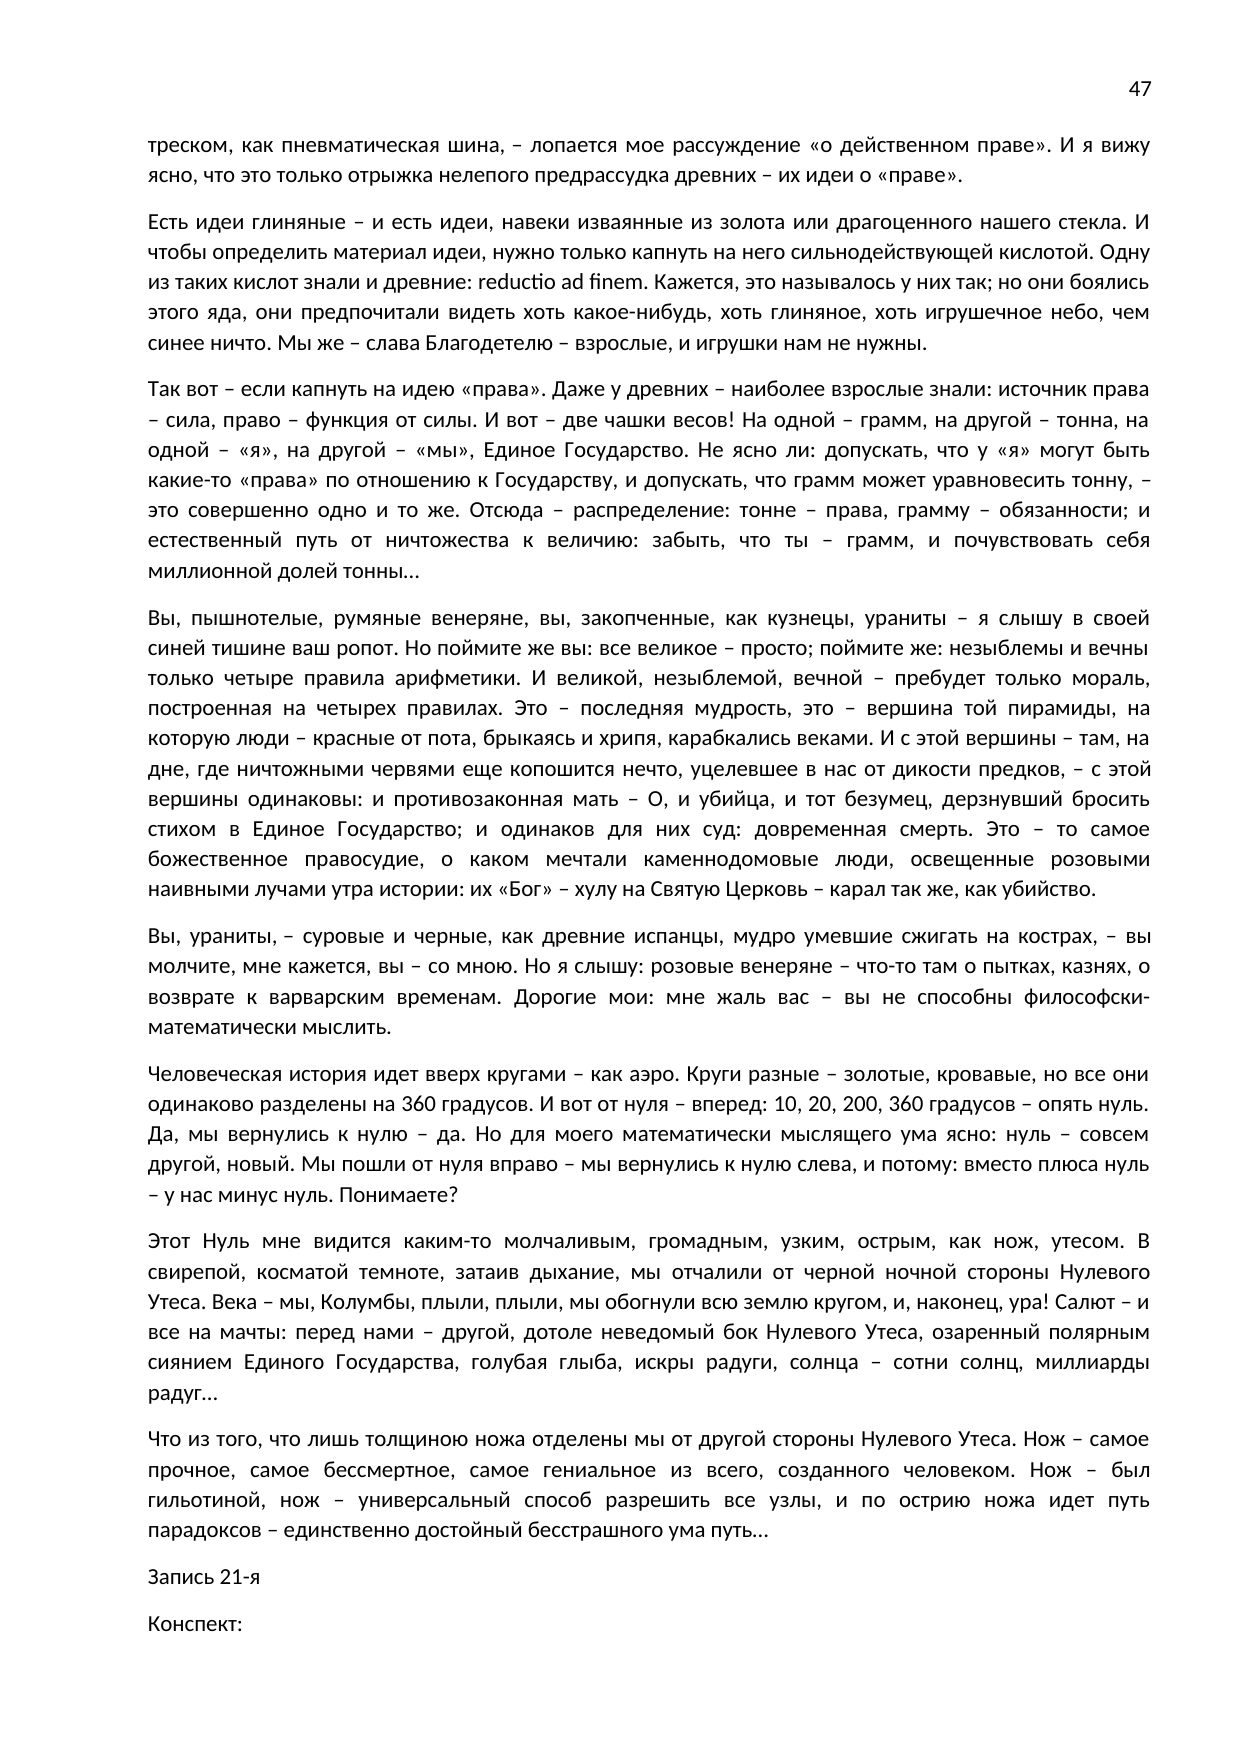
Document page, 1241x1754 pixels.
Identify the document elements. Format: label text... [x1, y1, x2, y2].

text Что из того, что лишь толщиною ножа отделены мы от другой стороны Нулевого Утеса. Нож – самое прочное, самое бессмертное, самое гениальное из всего, созданного человеком. Нож – был гильотиной, нож – универсальный способ разрешить все узлы, и по острию ножа идет путь парадоксов – единственно достойный бесстрашного ума путь… [148, 1424, 1152, 1543]
text Этот Нуль мне видится каким-то молчаливым, громадным, узким, острым, как нож, утесом. В свирепой, косматой темноте, затаив дыхание, мы отчалили от черной ночной стороны Нулевого Утеса. Века – мы, Колумбы, плыли, плыли, мы обогнули всю землю кругом, и, наконец, ура! Салют – и все на мачты: перед нами – другой, дотоле неведомый бок Нулевого Утеса, озаренный полярным сиянием Единого Государства, голубая глыба, искры радуги, солнца – сотни солнц, миллиарды радуг… [148, 1227, 1152, 1406]
text Запись 21-я [148, 1562, 1152, 1590]
text Так вот – если капнуть на идею «права». Даже у древних – наиболее взрослые знали: источник права – сила, право – функция от силы. И вот – две чашки весов! На одной – грамм, на другой – тонна, на одной – «я», на другой – «мы», Единое Государство. Не ясно ли: допускать, что у «я» могут быть какие-то «права» по отношению к Государству, и допускать, что грамм может уравновесить тонну, – это совершенно одно и то же. Отсюда – распределение: тонне – права, грамму – обязанности; и естественный путь от ничтожества к величию: забыть, что ты – грамм, и почувствовать себя миллионной долей тонны… [148, 374, 1152, 584]
text Конспект: [148, 1609, 1152, 1637]
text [148, 130, 1152, 188]
text Вы, ураниты, – суровые и черные, как древние испанцы, мудро умевшие сжигать на кострах, – вы молчите, мне кажется, вы – со мною. Но я слышу: розовые венеряне – что-то там о пытках, казнях, о возврате к варварским временам. Дорогие мои: мне жаль вас – вы не способны философски-математически мыслить. [148, 921, 1152, 1040]
text Человеческая история идет вверх кругами – как аэро. Круги разные – золотые, кровавые, но все они одинаково разделены на 360 градусов. И вот от нуля – вперед: 10, 20, 200, 360 градусов – опять нуль. Да, мы вернулись к нулю – да. Но для моего математически мыслящего ума ясно: нуль – совсем другой, новый. Мы пошли от нуля вправо – мы вернулись к нулю слева, и потому: вместо плюса нуль – у нас минус нуль. Понимаете? [148, 1059, 1152, 1208]
text Есть идеи глиняные – и есть идеи, навеки изваянные из золота или драгоценного нашего стекла. И чтобы определить материал идеи, нужно только капнуть на него сильнодействующей кислотой. Одну из таких кислот знали и древние: reductio ad finem. Кажется, это называлось у них так; но они боялись этого яда, они предпочитали видеть хоть какое-нибудь, хоть глиняное, хоть игрушечное небо, чем синее ничто. Мы же – слава Благодетелю – взрослые, и игрушки нам не нужны. [148, 207, 1152, 356]
text Вы, пышнотелые, румяные венеряне, вы, закопченные, как кузнецы, ураниты – я слышу в своей синей тишине ваш ропот. Но поймите же вы: все великое – просто; поймите же: незыблемы и вечны только четыре правила арифметики. И великой, незыблемой, вечной – пребудет только мораль, построенная на четырех правилах. Это – последняя мудрость, это – вершина той пирамиды, на которую люди – красные от пота, брыкаясь и хрипя, карабкались веками. И с этой вершины – там, на дне, где ничтожными червями еще копошится нечто, уцелевшее в нас от дикости предков, – с этой вершины одинаковы: и противозаконная мать – О, и убийца, и тот безумец, дерзнувший бросить стихом в Единое Государство; и одинаков для них суд: довременная смерть. Это – то самое божественное правосудие, о каком мечтали каменнодомовые люди, освещенные розовыми наивными лучами утра истории: их «Бог» – хулу на Святую Церковь – карал так же, как убийство. [148, 603, 1152, 903]
